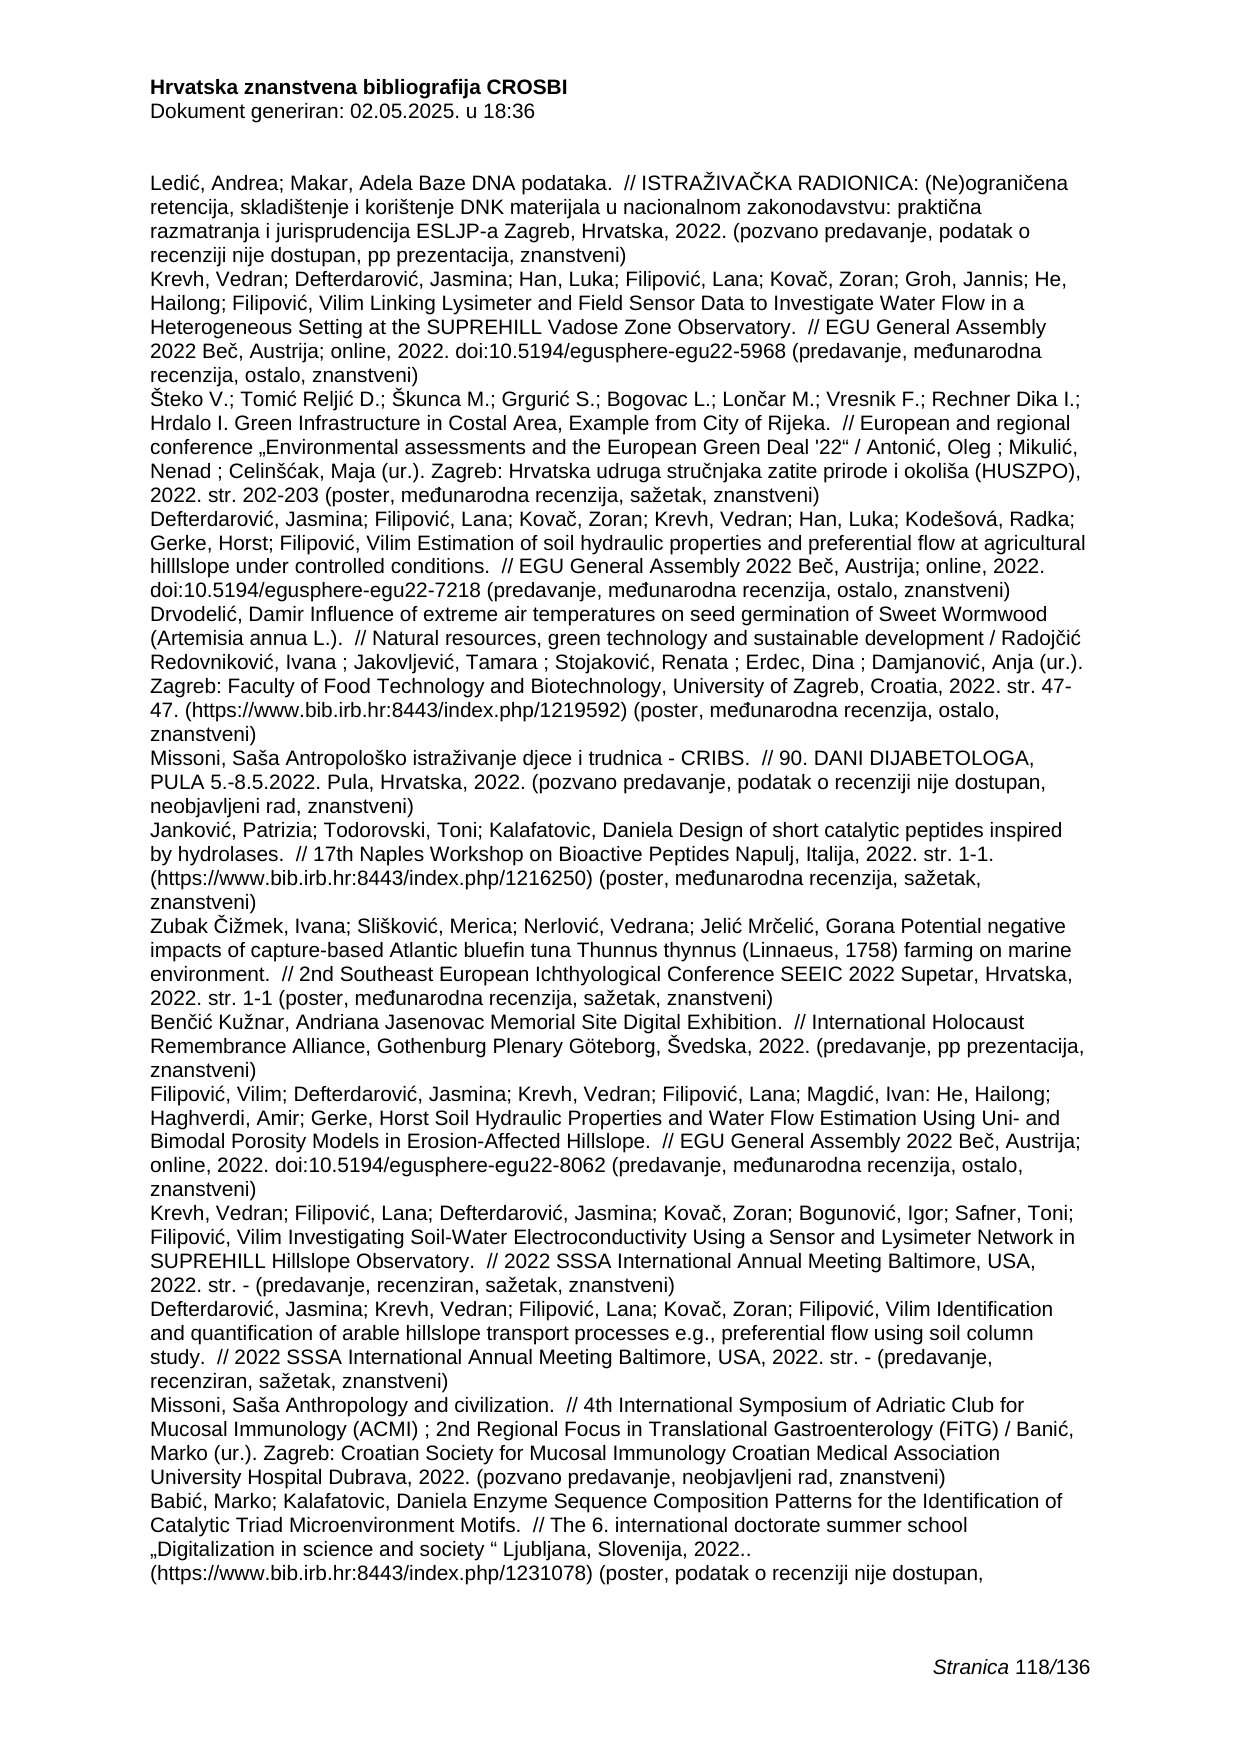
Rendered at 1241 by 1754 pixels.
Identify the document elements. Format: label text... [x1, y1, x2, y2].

text Defterdarović, Jasmina; Filipović, Lana; Kovač, Zoran; Krevh, Vedran; Han, Luka; Kodešová, Radka; Gerke, Horst; Filipović, Vilim [150, 506, 1090, 602]
text Filipović, Vilim; Defterdarović, Jasmina; Krevh, Vedran; Filipović, Lana; Magdić, Ivan: He, Hailong; Haghverdi, Amir; Gerke, Horst [150, 1081, 1090, 1201]
text Missoni, Saša [150, 746, 1090, 818]
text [150, 1489, 1090, 1584]
text Šteko V.; Tomić Reljić D.; Škunca M.; Grgurić S.; Bogovac L.; Lončar M.; Vresnik F.; Rechner Dika I.; Hrdalo I. [150, 387, 1090, 506]
text Missoni, Saša [150, 1393, 1090, 1489]
text Krevh, Vedran; Filipović, Lana; Defterdarović, Jasmina; Kovač, Zoran; Bogunović, Igor; Safner, Toni; Filipović, Vilim [150, 1201, 1090, 1297]
text Zubak Čižmek, Ivana; Slišković, Merica; Nerlović, Vedrana; Jelić Mrčelić, Gorana [150, 914, 1090, 1009]
text Janković, Patrizia; Todorovski, Toni; Kalafatovic, Daniela [150, 818, 1090, 914]
text Benčić Kužnar, Andriana [150, 1009, 1090, 1081]
text Drvodelić, Damir [150, 602, 1090, 746]
text Ledić, Andrea; Makar, Adela [150, 171, 1090, 267]
text Defterdarović, Jasmina; Krevh, Vedran; Filipović, Lana; Kovač, Zoran; Filipović, Vilim [150, 1297, 1090, 1393]
text Krevh, Vedran; Defterdarović, Jasmina; Han, Luka; Filipović, Lana; Kovač, Zoran; Groh, Jannis; He, Hailong; Filipović, Vilim [150, 267, 1090, 387]
